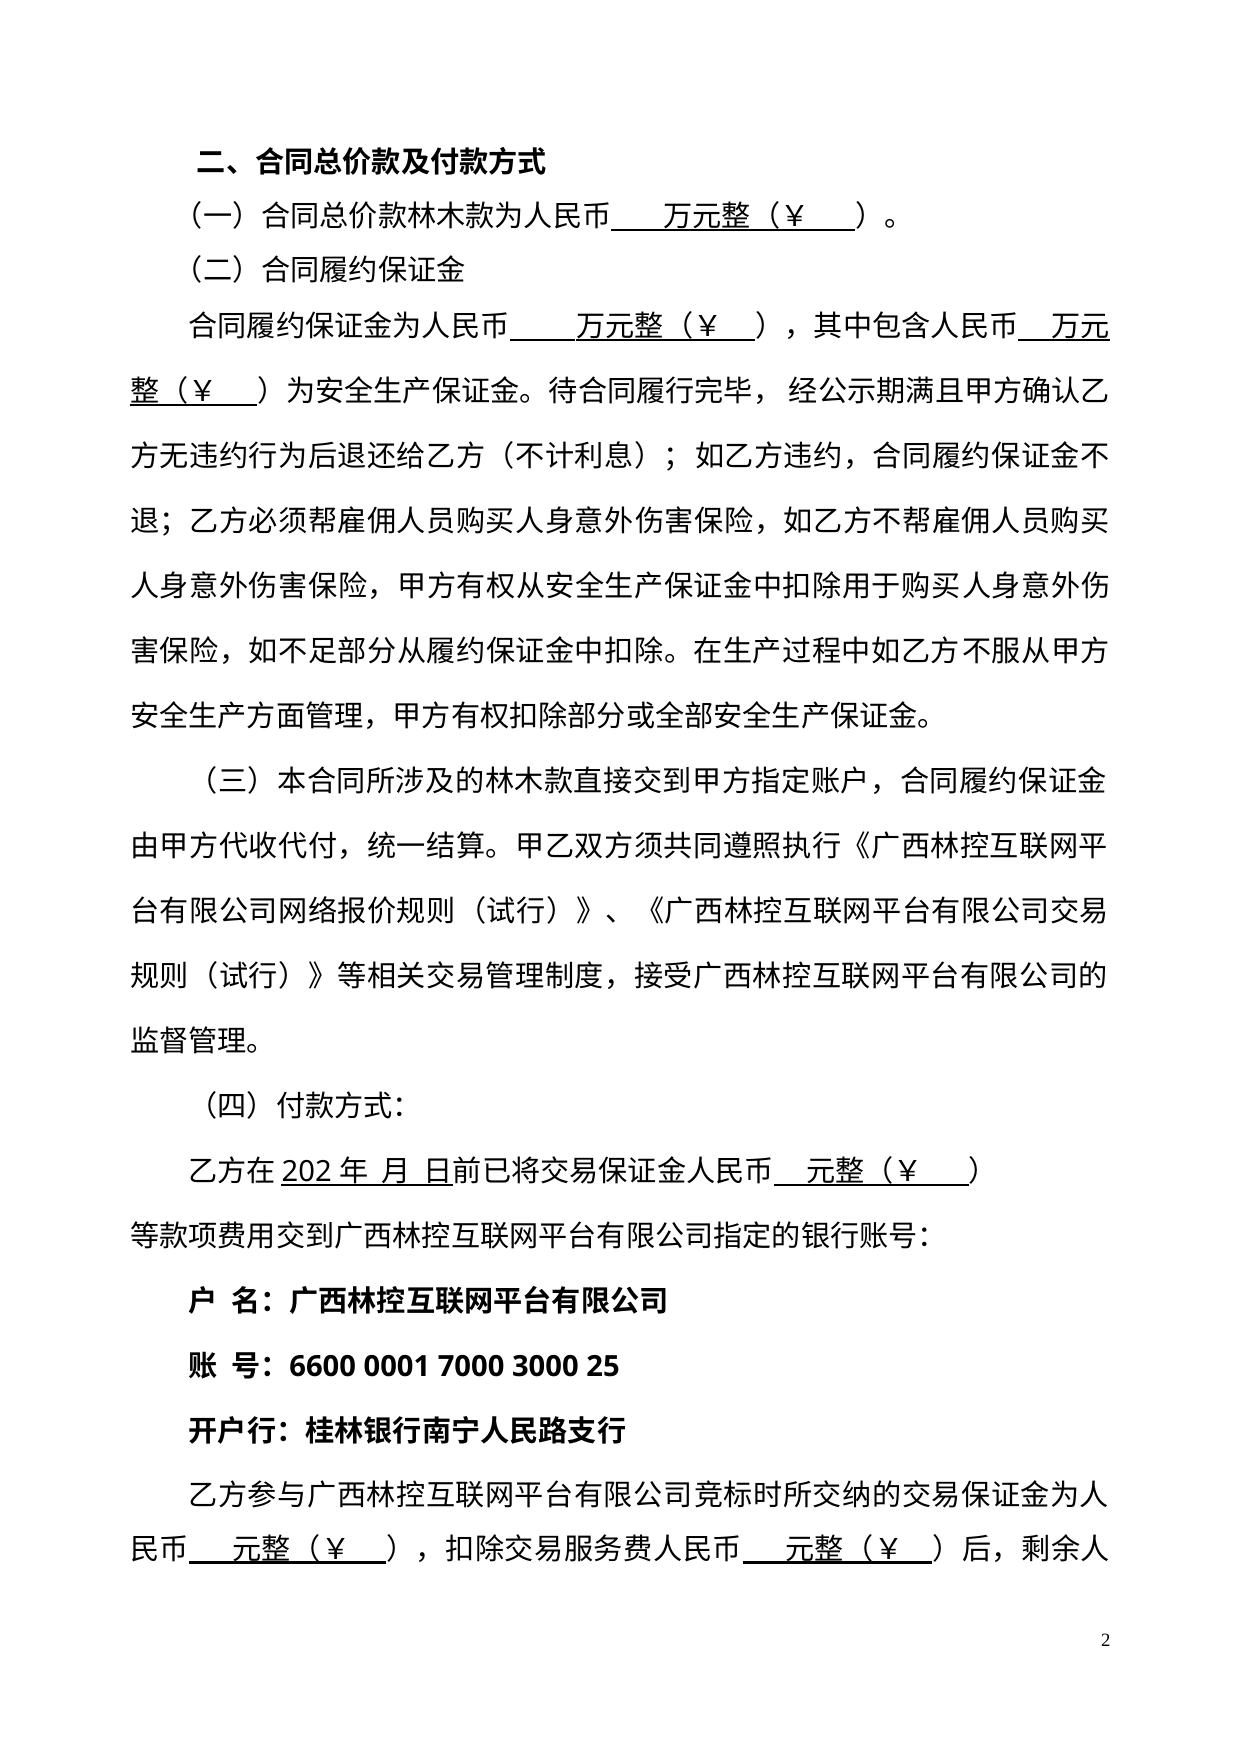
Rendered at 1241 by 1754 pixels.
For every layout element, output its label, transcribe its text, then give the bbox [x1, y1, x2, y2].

text 账 号：6600 0001 7000 3000 25 [130, 1332, 1110, 1397]
text 等款项费用交到广西林控互联网平台有限公司指定的银行账号： [130, 1202, 1110, 1267]
text 乙方在202 年 月 日前已将交易保证金人民币 元整（￥ ） [159, 1137, 1110, 1202]
text （三）本合同所涉及的林木款直接交到甲方指定账户，合同履约保证金由甲方代收代付，统一结算。甲乙双方须共同遵照执行《广西林控互联网平台有限公司网络报价规则（试行）》、《广西林控互联网平台有限公司交易规则（试行）》等相关交易管理制度，接受广西林控互联网平台有限公司的监督管理。 [130, 747, 1110, 1072]
text （四）付款方式： [130, 1072, 1110, 1137]
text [130, 1462, 1110, 1570]
text （一）合同总价款林木款为人民币 万元整（￥ ）。 [130, 183, 1110, 237]
text 开户行：桂林银行南宁人民路支行 [130, 1397, 1110, 1462]
text 户 名：广西林控互联网平台有限公司 [130, 1267, 1110, 1332]
text （二）合同履约保证金 [130, 237, 1110, 292]
text 二、合同总价款及付款方式 [130, 129, 1110, 183]
text 合同履约保证金为人民币 万元整（￥ ），其中包含人民币 万元整（￥ ）为安全生产保证金。待合同履行完毕， 经公示期满且甲方确认乙方无违约行为后退还给乙方（不计利息）；如乙方违约，合同履约保证金不退；乙方必须帮雇佣人员购买人身意外伤害保险，如乙方不帮雇佣人员购买人身意外伤害保险，甲方有权从安全生产保证金中扣除用于购买人身意外伤害保险，如不足部分从履约保证金中扣除。在生产过程中如乙方不服从甲方安全生产方面管理，甲方有权扣除部分或全部安全生产保证金。 [130, 292, 1110, 747]
